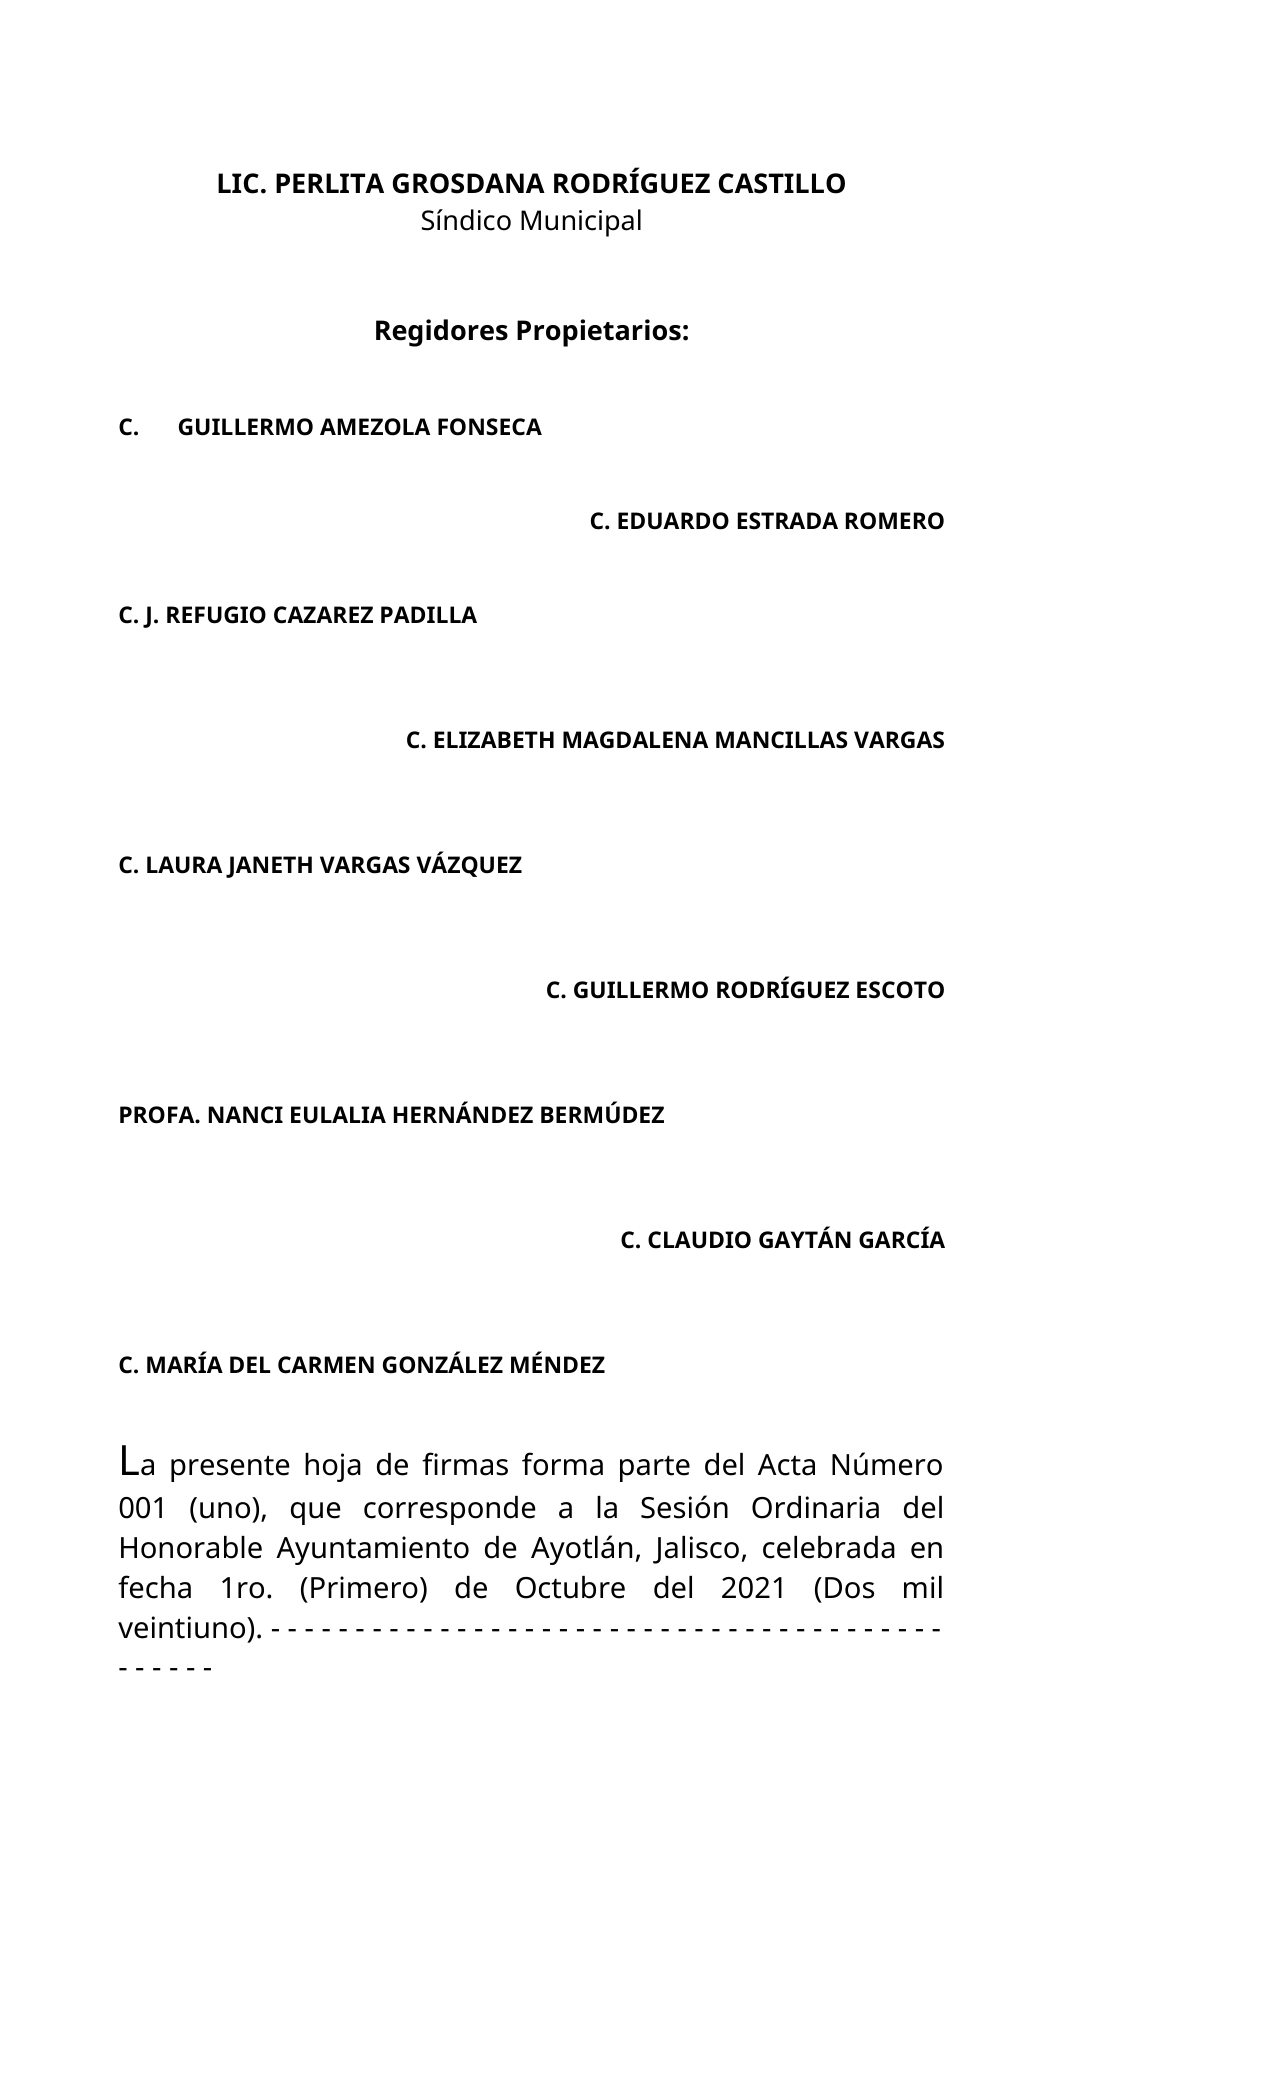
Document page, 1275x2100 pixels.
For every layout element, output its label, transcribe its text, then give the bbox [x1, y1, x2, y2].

text C. GUILLERMO RODRÍGUEZ ESCOTO [118, 974, 945, 1005]
text Regidores Propietarios: [118, 312, 945, 349]
text C. ELIZABETH MAGDALENA MANCILLAS VARGAS [118, 724, 945, 755]
text C. CLAUDIO GAYTÁN GARCÍA [118, 1224, 945, 1255]
text C. EDUARDO ESTRADA ROMERO [118, 505, 945, 536]
text C. LAURA JANETH VARGAS VÁZQUEZ [118, 849, 945, 880]
text C. MARÍA DEL CARMEN GONZÁLEZ MÉNDEZ [118, 1349, 945, 1380]
text C. J. REFUGIO CAZAREZ PADILLA [118, 599, 945, 630]
text C. GUILLERMO AMEZOLA FONSECA [118, 411, 945, 442]
text LIC. PERLITA GROSDANA RODRÍGUEZ CASTILLO [118, 164, 945, 201]
text La presente hoja de firmas forma parte del Acta Número 001 (uno), que corresponde a la Sesión Ordinaria del Honorable Ayuntamiento de Ayotlán, Jalisco, celebrada en fecha 1ro. (Primero) de Octubre del 2021 (Dos mil veintiuno). - - - - - - - - - - - - - - - - - - - - - - - - - - - - - - - - - - - - - - - - - - - - - - [118, 1431, 945, 1686]
text PROFA. NANCI EULALIA HERNÁNDEZ BERMÚDEZ [118, 1099, 945, 1130]
text Síndico Municipal [118, 201, 945, 238]
